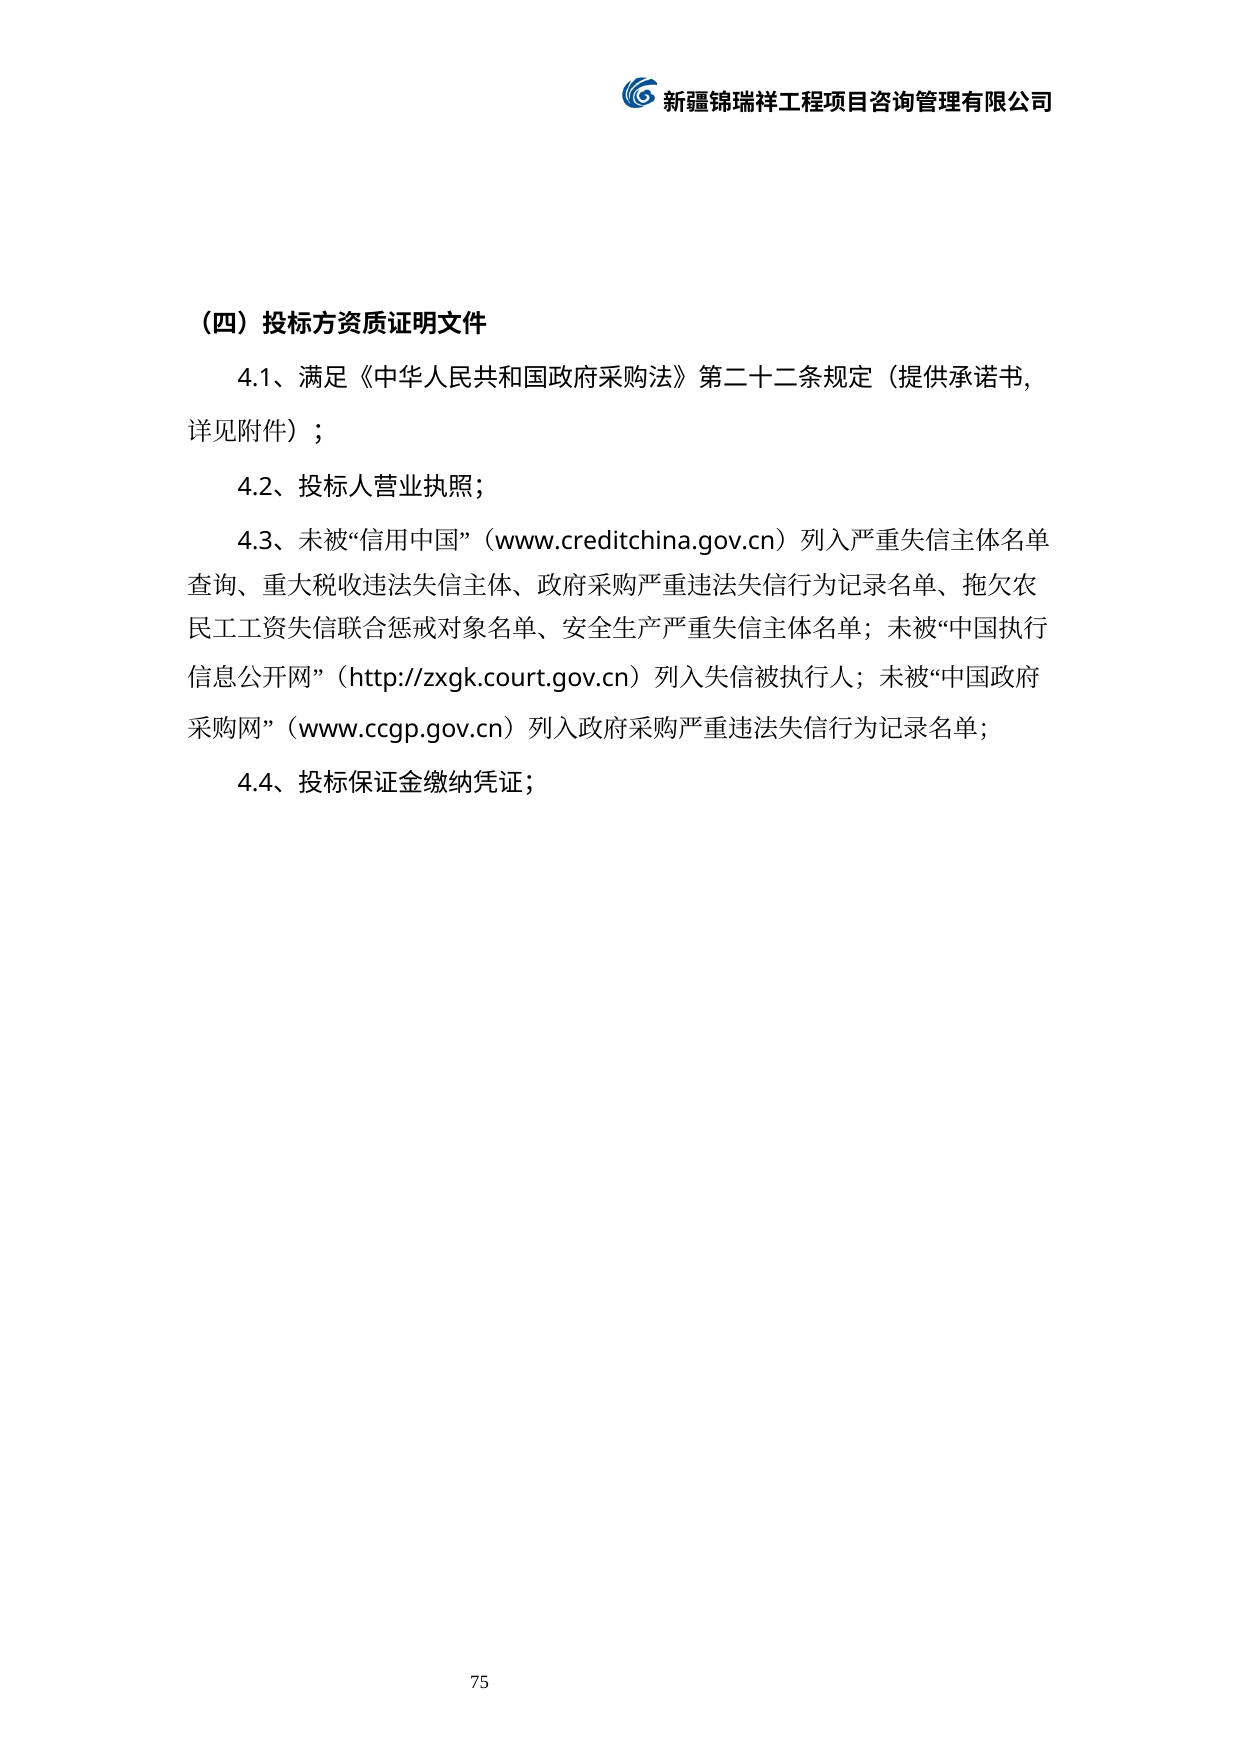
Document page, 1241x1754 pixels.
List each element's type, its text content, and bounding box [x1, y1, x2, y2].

list 4.2、投标人营业执照； [187, 466, 1053, 502]
list 4.4、投标保证金缴纳凭证； [187, 762, 1053, 798]
list 4.3、未被“信用中国”（www.creditchina.gov.cn）列入严重失信主体名单查询、重大税收违法失信主体、政府采购严重违法失信行为记录名单、拖欠农民工工资失信联合惩戒对象名单、安全生产严重失信主体名单；未被“中国执行信息公开网”（http://zxgk.court.gov.cn）列入失信被执行人；未被“中国政府采购网”（www.ccgp.gov.cn）列入政府采购严重违法失信行为记录名单； [187, 521, 1053, 745]
list 4.1、满足《中华人民共和国政府采购法》第二十二条规定（提供承诺书，详见附件）； [187, 357, 1053, 448]
picture [621, 74, 658, 110]
list 投标方资质证明文件 [187, 303, 1053, 339]
